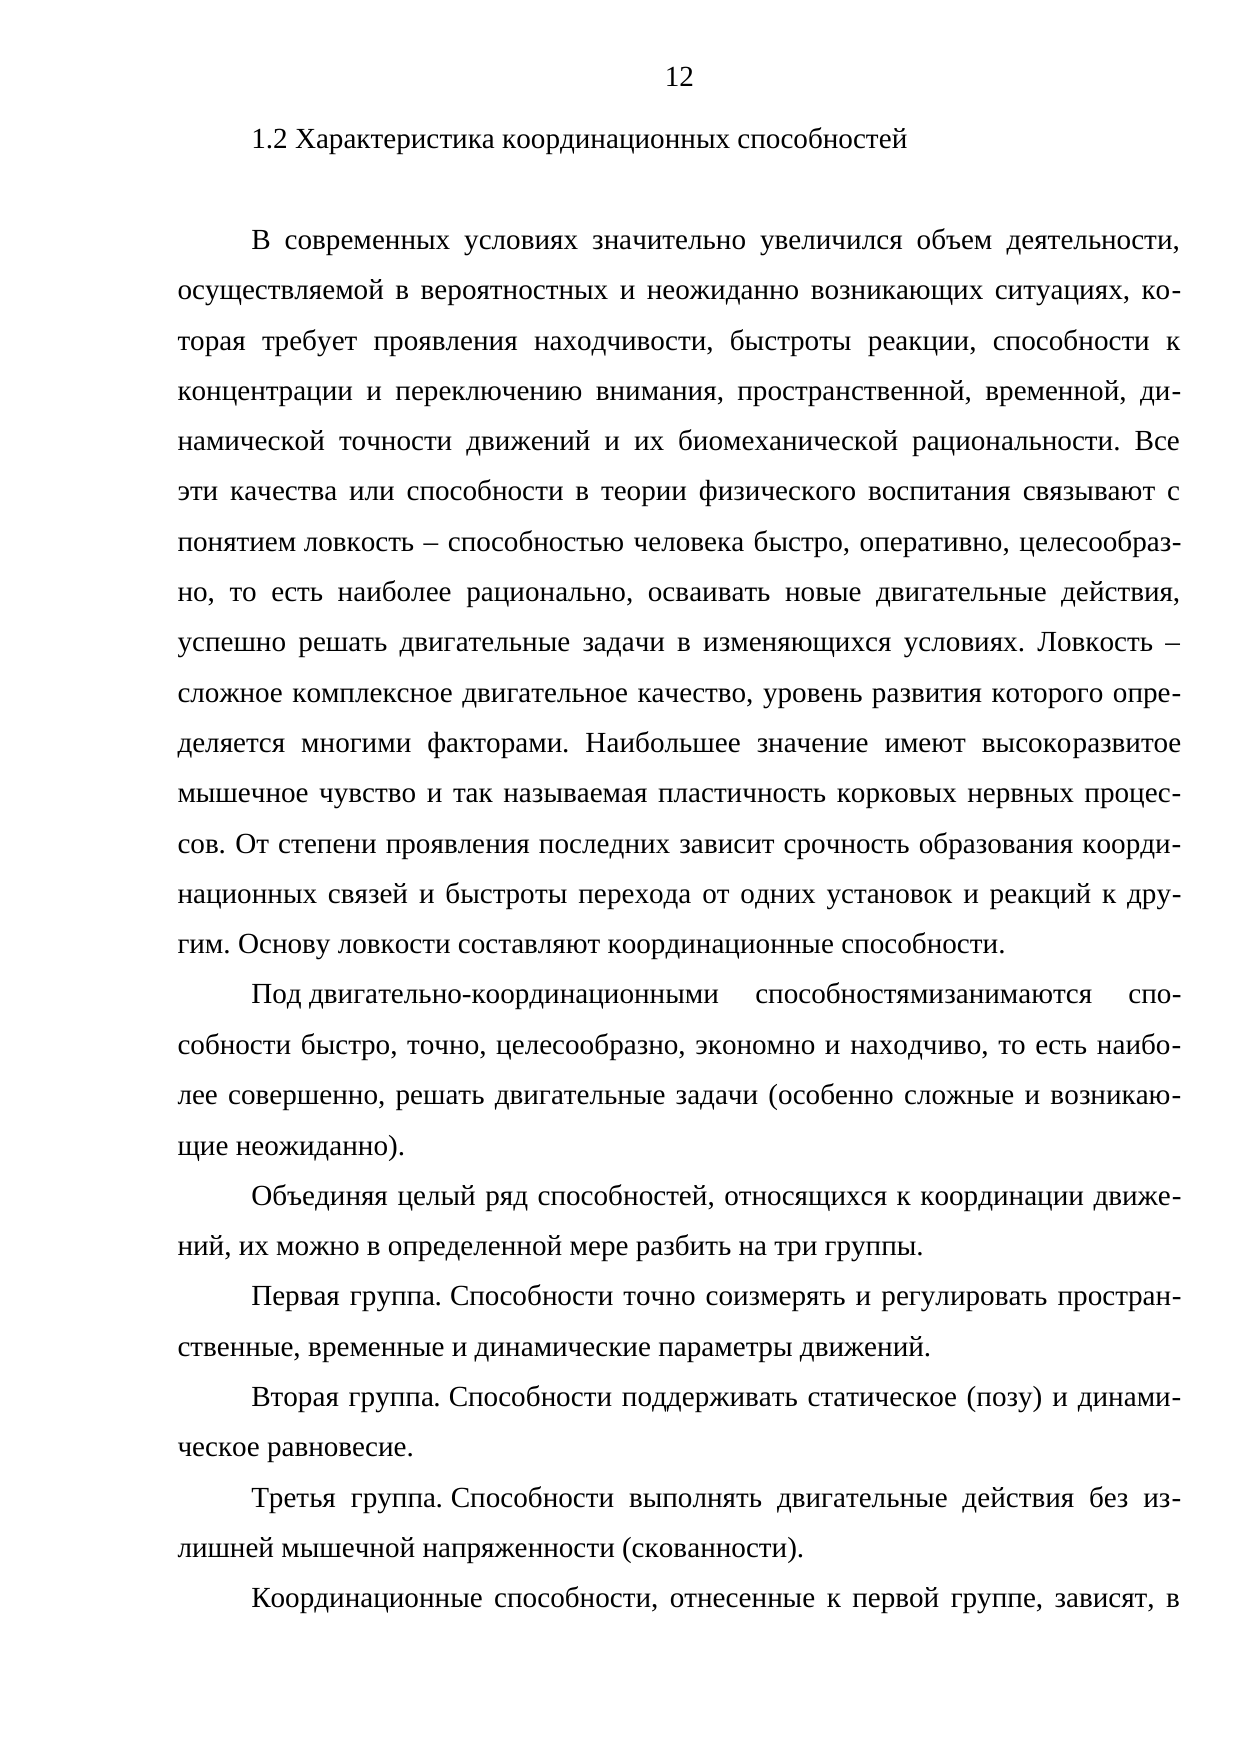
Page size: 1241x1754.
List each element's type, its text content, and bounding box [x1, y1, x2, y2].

text Под двигательно-координационными способностямизанимаются способности быстро, точно, целесообразно, экономно и находчиво, то есть наиболее совершенно, решать двигательные задачи (особенно сложные и возникающие неожиданно). [177, 977, 1181, 1161]
text Объединяя целый ряд способностей, относящихся к координации движений, их можно в определенной мере разбить на три группы. [177, 1178, 1181, 1262]
text Вторая группа. Способности поддерживать статическое (позу) и динамическое равновесие. [177, 1379, 1181, 1463]
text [177, 1580, 1181, 1614]
text Третья группа. Способности выполнять двигательные действия без излишней мышечной напряженности (скованности). [177, 1480, 1181, 1564]
text 1.2 Характеристика координационных способностей [251, 121, 1181, 155]
text Первая группа. Способности точно соизмерять и регулировать пространственные, временные и динамические параметры движений. [177, 1278, 1181, 1362]
text В современных условиях значительно увеличился объем деятельности, осуществляемой в вероятностных и неожиданно возникающих ситуациях, которая требует проявления находчивости, быстроты реакции, способности к концентрации и переключению внимания, пространственной, временной, динамической точности движений и их биомеханической рациональности. Все эти качества или способности в теории физического воспитания связывают с понятием ловкость ‒ способностью человека быстро, оперативно, целесообразно, то есть наиболее рационально, осваивать новые двигательные действия, успешно решать двигательные задачи в изменяющихся условиях. Ловкость ‒ сложное комплексное двигательное качество, уровень развития которого определяется многими факторами. Наибольшее значение имеют высокоразвитое мышечное чувство и так называемая пластичность корковых нервных процессов. От степени проявления последних зависит срочность образования координационных связей и быстроты перехода от одних установок и реакций к другим. Основу ловкости составляют координационные способности. [177, 222, 1181, 960]
